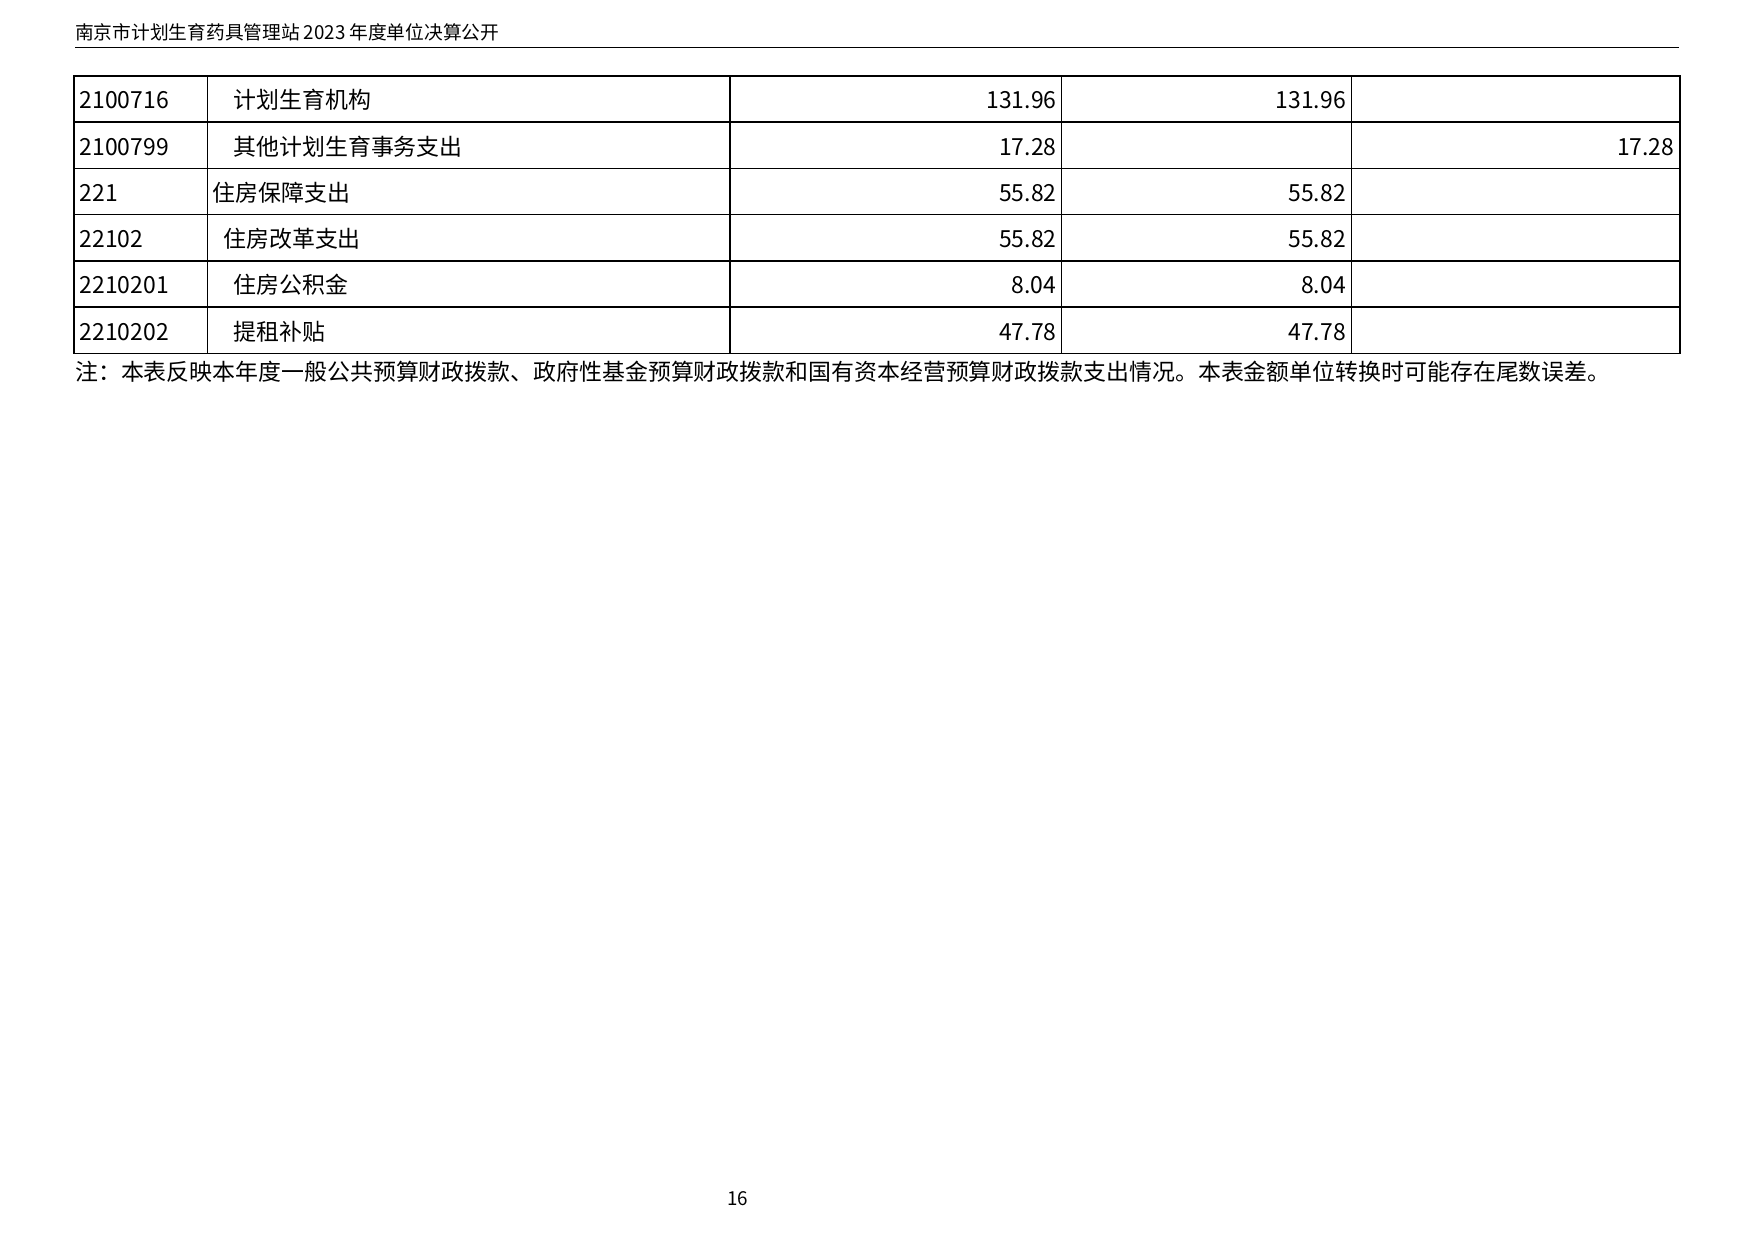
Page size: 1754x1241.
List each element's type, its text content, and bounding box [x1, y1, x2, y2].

table_cell 17.28 [731, 123, 1061, 167]
table_cell 8.04 [1062, 262, 1351, 306]
table_cell 221 [75, 169, 207, 214]
table_cell 55.82 [1062, 215, 1351, 260]
table_cell 55.82 [1062, 169, 1351, 214]
table_cell 55.82 [731, 169, 1061, 214]
text 注：本表反映本年度一般公共预算财政拨款、政府性基金预算财政拨款和国有资本经营预算财政拨款支出情况。本表金额单位转换时可能存在尾数误差。 [75, 354, 1679, 387]
table_cell [1352, 169, 1679, 214]
table_cell [1352, 262, 1679, 306]
table_cell [1352, 308, 1679, 352]
table_cell [1352, 77, 1679, 121]
table_cell 47.78 [1062, 308, 1351, 352]
table_cell 17.28 [1352, 123, 1679, 167]
table_cell [1062, 123, 1351, 167]
table_cell 住房改革支出 [208, 215, 729, 260]
table_cell 住房保障支出 [208, 169, 729, 214]
table_cell 8.04 [731, 262, 1061, 306]
table_cell 其他计划生育事务支出 [208, 123, 729, 167]
table_cell 计划生育机构 [208, 77, 729, 121]
table_cell 131.96 [1062, 77, 1351, 121]
table_cell 47.78 [731, 308, 1061, 352]
table_cell [1352, 215, 1679, 260]
table_cell 提租补贴 [208, 308, 729, 352]
table_cell 55.82 [731, 215, 1061, 260]
table_cell 2210201 [75, 262, 207, 306]
table_cell 22102 [75, 215, 207, 260]
table_cell 2100799 [75, 123, 207, 167]
table_cell 2210202 [75, 308, 207, 352]
table_cell 2100716 [75, 77, 207, 121]
table_cell 住房公积金 [208, 262, 729, 306]
table_cell 131.96 [731, 77, 1061, 121]
